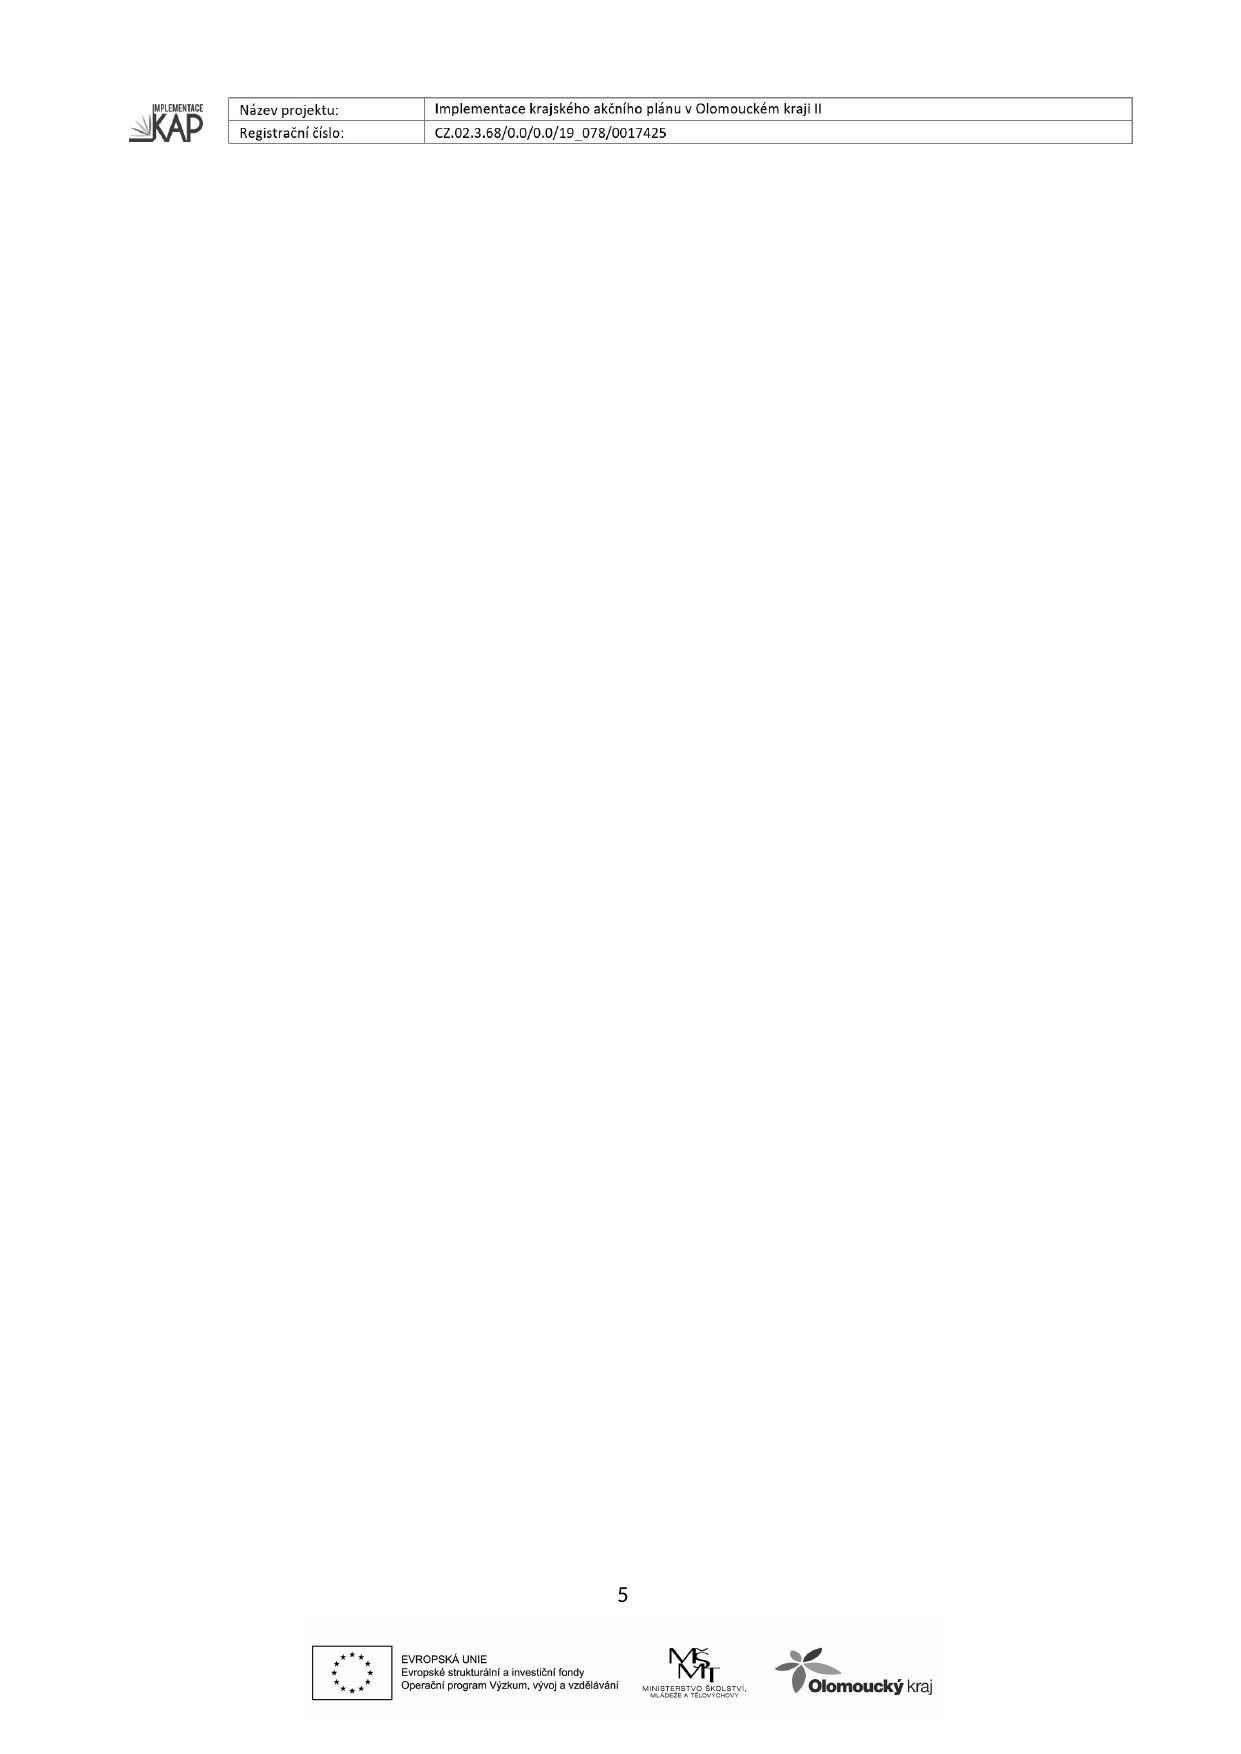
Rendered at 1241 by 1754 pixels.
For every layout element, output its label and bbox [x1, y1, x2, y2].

picture [304, 1613, 944, 1722]
picture [47, 97, 1196, 146]
